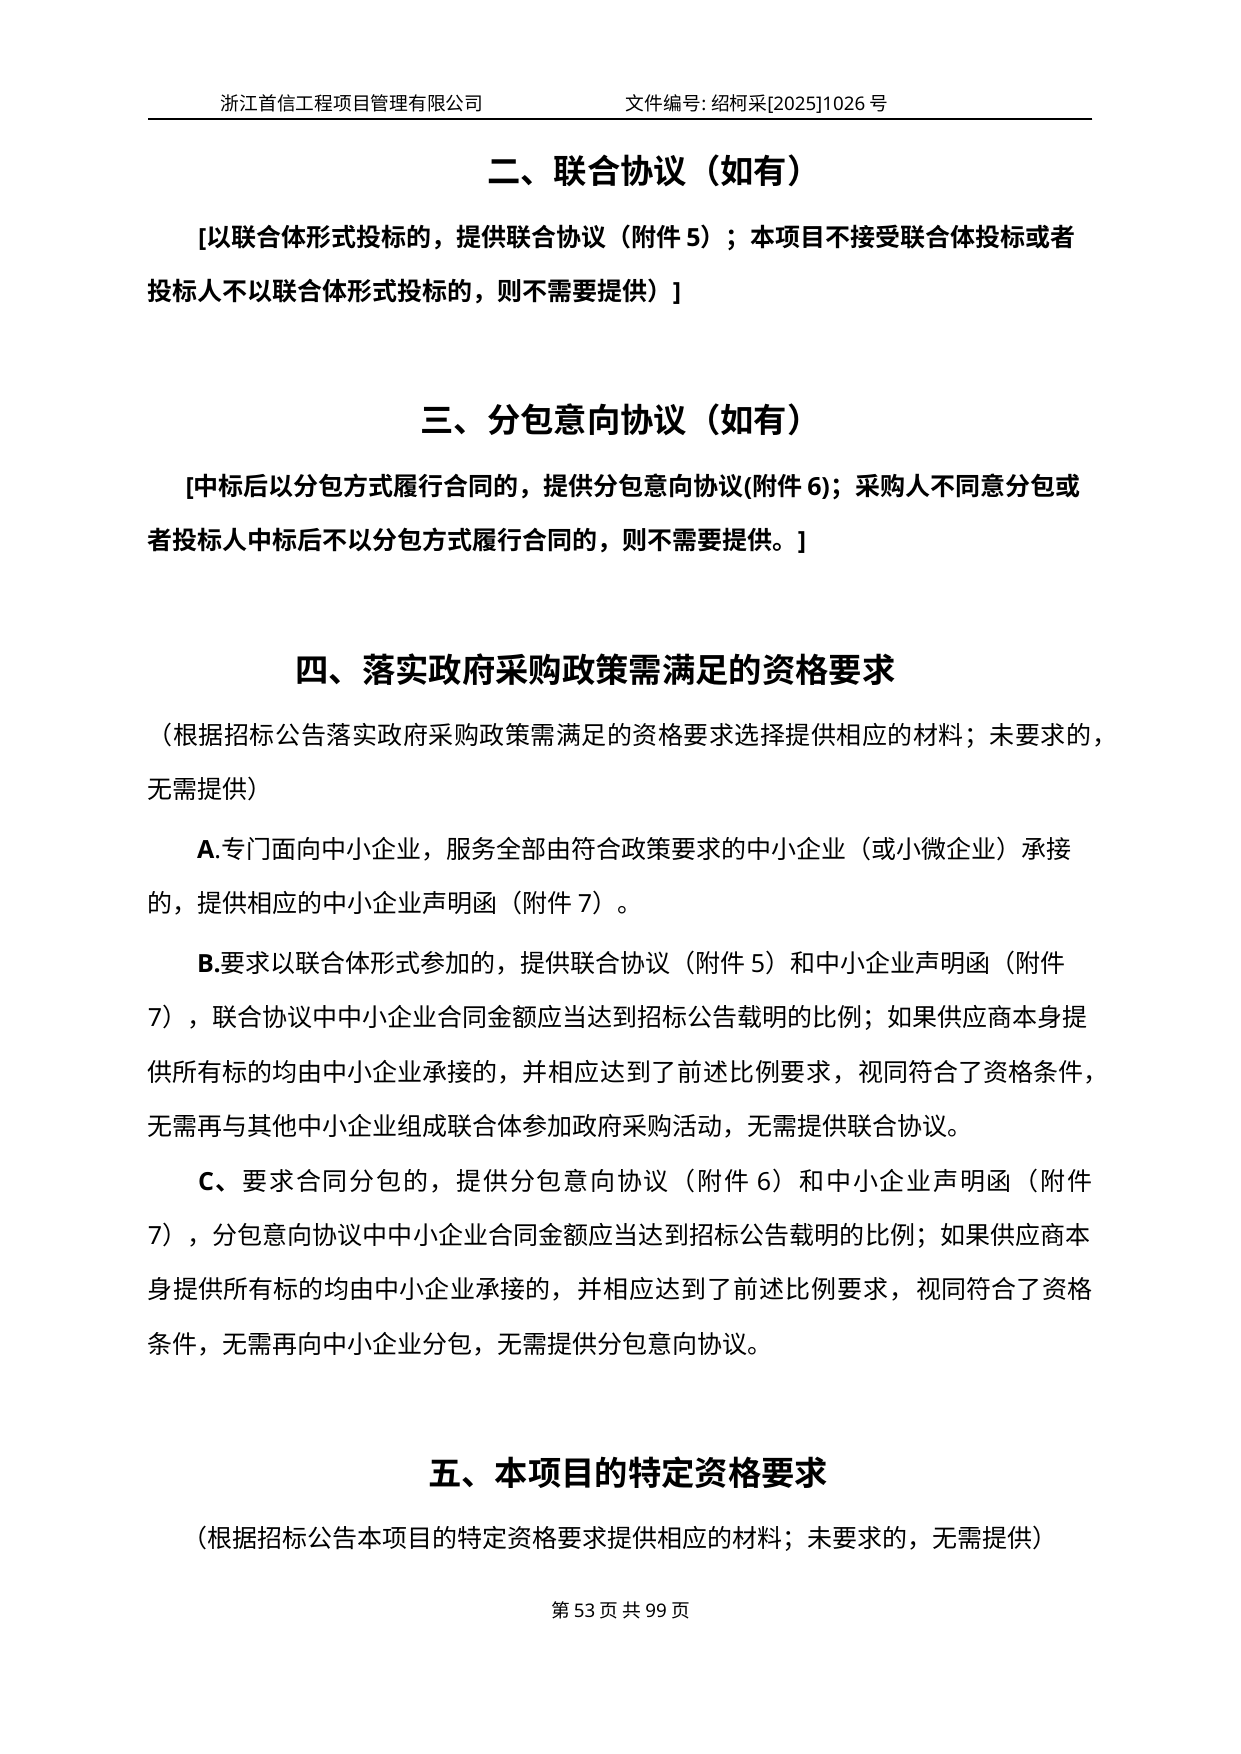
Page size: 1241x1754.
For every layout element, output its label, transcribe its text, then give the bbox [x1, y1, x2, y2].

text 三、分包意向协议（如有） [148, 394, 1092, 442]
text A.专门面向中小企业，服务全部由符合政策要求的中小企业（或小微企业）承接的，提供相应的中小企业声明函（附件7）。 [148, 829, 1092, 920]
text B.要求以联合体形式参加的，提供联合协议（附件5）和中小企业声明函（附件7），联合协议中中小企业合同金额应当达到招标公告载明的比例；如果供应商本身提供所有标的均由中小企业承接的，并相应达到了前述比例要求，视同符合了资格条件，无需再与其他中小企业组成联合体参加政府采购活动，无需提供联合协议。 [148, 943, 1092, 1143]
text 五、本项目的特定资格要求 [163, 1447, 1092, 1495]
text [以联合体形式投标的，提供联合协议（附件5）；本项目不接受联合体投标或者投标人不以联合体形式投标的，则不需要提供）] [148, 217, 1092, 308]
text [中标后以分包方式履行合同的，提供分包意向协议(附件6)；采购人不同意分包或者投标人中标后不以分包方式履行合同的，则不需要提供。] [148, 466, 1092, 557]
text （根据招标公告本项目的特定资格要求提供相应的材料；未要求的，无需提供） [148, 1519, 1092, 1555]
text 四、落实政府采购政策需满足的资格要求 [148, 643, 1042, 692]
text 二、联合协议（如有） [148, 145, 1092, 193]
text C、要求合同分包的，提供分包意向协议（附件6）和中小企业声明函（附件7），分包意向协议中中小企业合同金额应当达到招标公告载明的比例；如果供应商本身提供所有标的均由中小企业承接的，并相应达到了前述比例要求，视同符合了资格条件，无需再向中小企业分包，无需提供分包意向协议。 [148, 1161, 1092, 1360]
text （根据招标公告落实政府采购政策需满足的资格要求选择提供相应的材料；未要求的，无需提供） [148, 716, 1092, 806]
